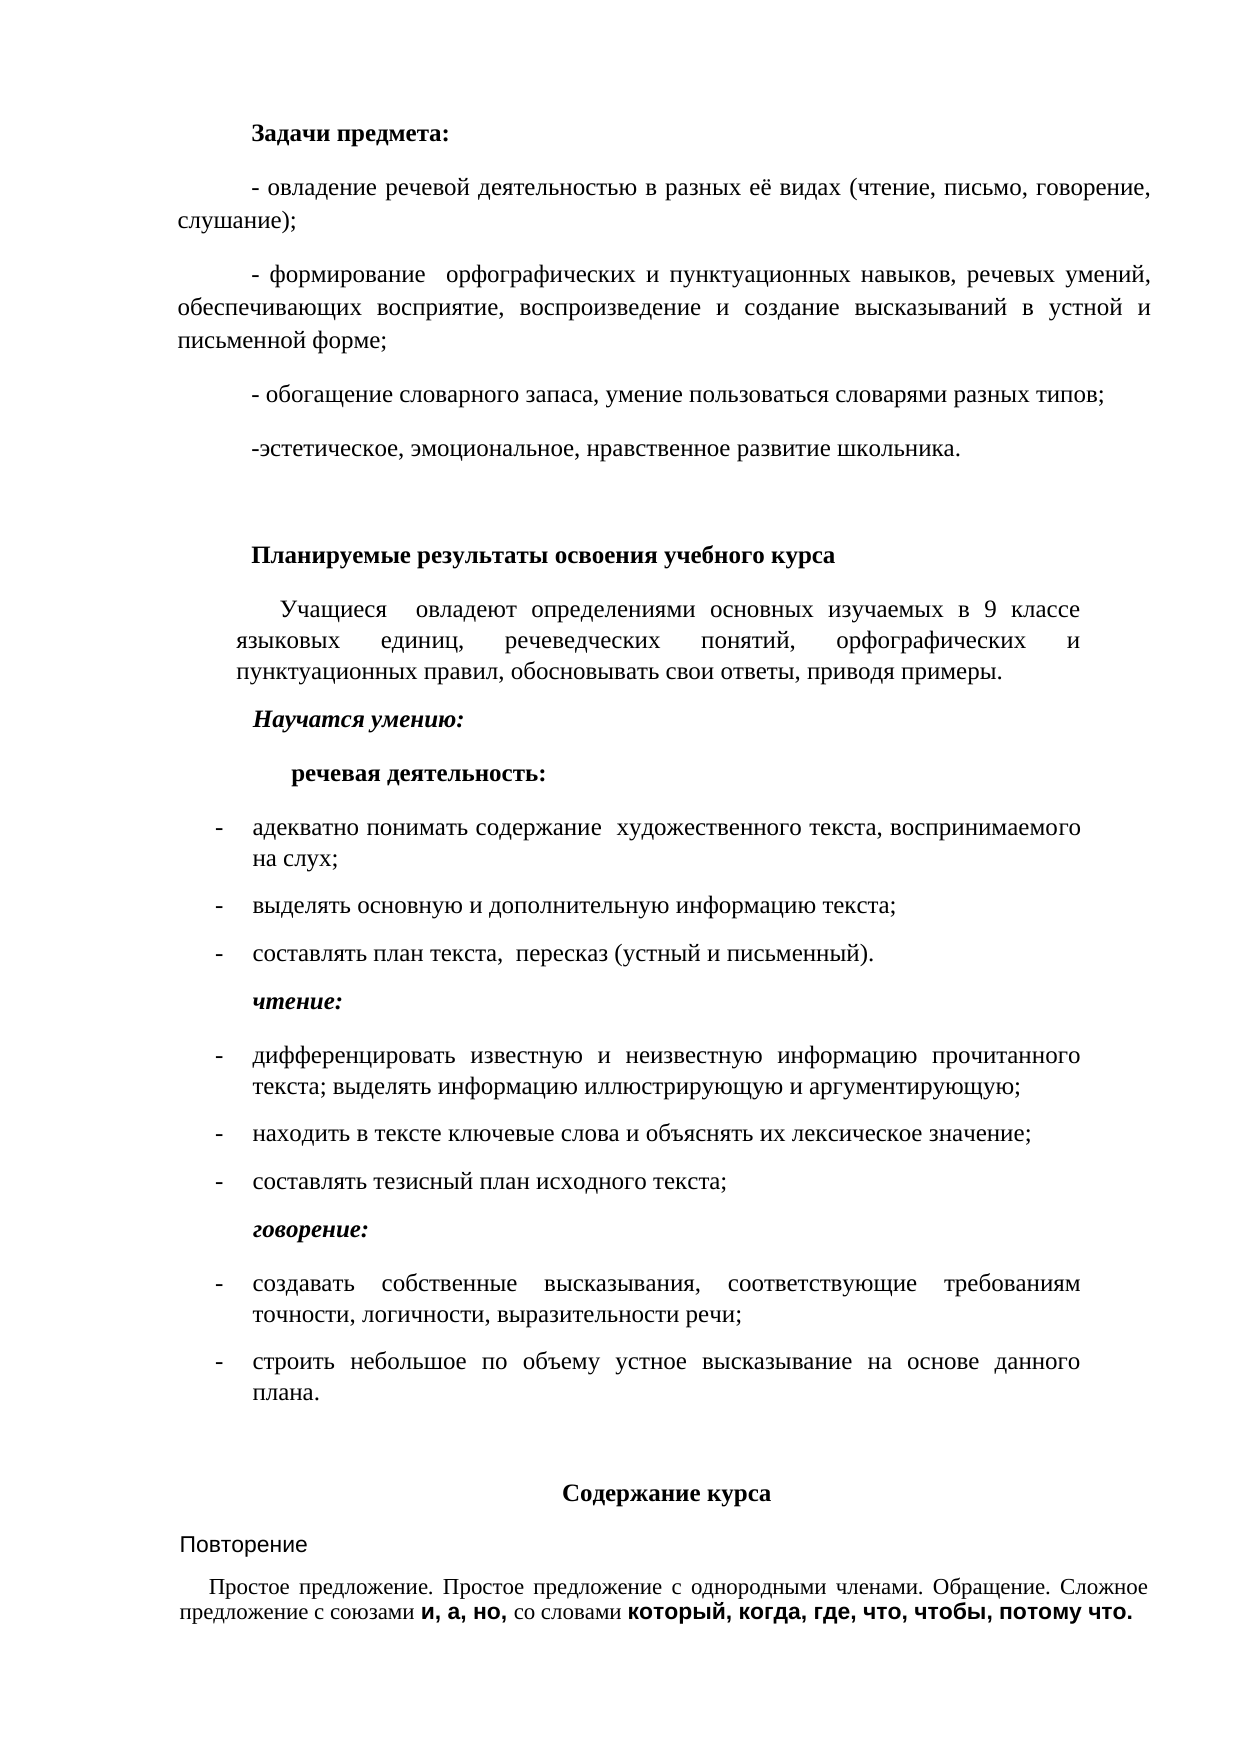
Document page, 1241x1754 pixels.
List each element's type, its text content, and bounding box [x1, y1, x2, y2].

list составлять тезисный план исходного текста; [215, 1166, 1081, 1195]
text Задачи предмета: [177, 118, 1152, 147]
text - овладение речевой деятельностью в разных её видах (чтение, письмо, говорение, слушание); [177, 172, 1152, 234]
list создавать собственные высказывания, соответствующие требованиям точности, логичности, выразительности речи; [215, 1268, 1081, 1327]
text Простое предложение. Простое предложение с однородными членами. Обращение. Сложное предложение с союзами и, а, но, со словами который, когда, где, что, чтобы, потому что. [179, 1574, 1149, 1624]
list дифференцировать известную и неизвестную информацию прочитанного текста; выделять информацию иллюстрирующую и аргументирующую; [215, 1040, 1081, 1099]
text Содержание курса [252, 1478, 1081, 1507]
text Научатся умению: [253, 704, 1081, 733]
text - обогащение словарного запаса, умение пользоваться словарями разных типов; [177, 379, 1152, 407]
list находить в тексте ключевые слова и объяснять их лексическое значение; [215, 1118, 1081, 1147]
text речевая деятельность: [241, 758, 1081, 787]
list составлять план текста, пересказ (устный и письменный). [215, 938, 1081, 967]
text чтение: [215, 986, 1081, 1014]
text -эстетическое, эмоциональное, нравственное развитие школьника. [177, 433, 1152, 461]
text Повторение [179, 1532, 1152, 1557]
text говорение: [177, 1214, 1081, 1243]
text - формирование орфографических и пунктуационных навыков, речевых умений, обеспечивающих восприятие, воспроизведение и создание высказываний в устной и письменной форме; [177, 259, 1152, 354]
list выделять основную и дополнительную информацию текста; [215, 890, 1081, 919]
list строить небольшое по объему устное высказывание на основе данного плана. [215, 1346, 1081, 1406]
list Учащиеся овладеют определениями основных изучаемых в 9 классе языковых единиц, речеведческих понятий, орфографических и пунктуационных правил, обосновывать свои ответы, приводя примеры. [236, 594, 1081, 685]
list адекватно понимать содержание художественного текста, воспринимаемого на слух; [215, 812, 1081, 871]
text Планируемые результаты освоения учебного курса [177, 540, 1152, 569]
